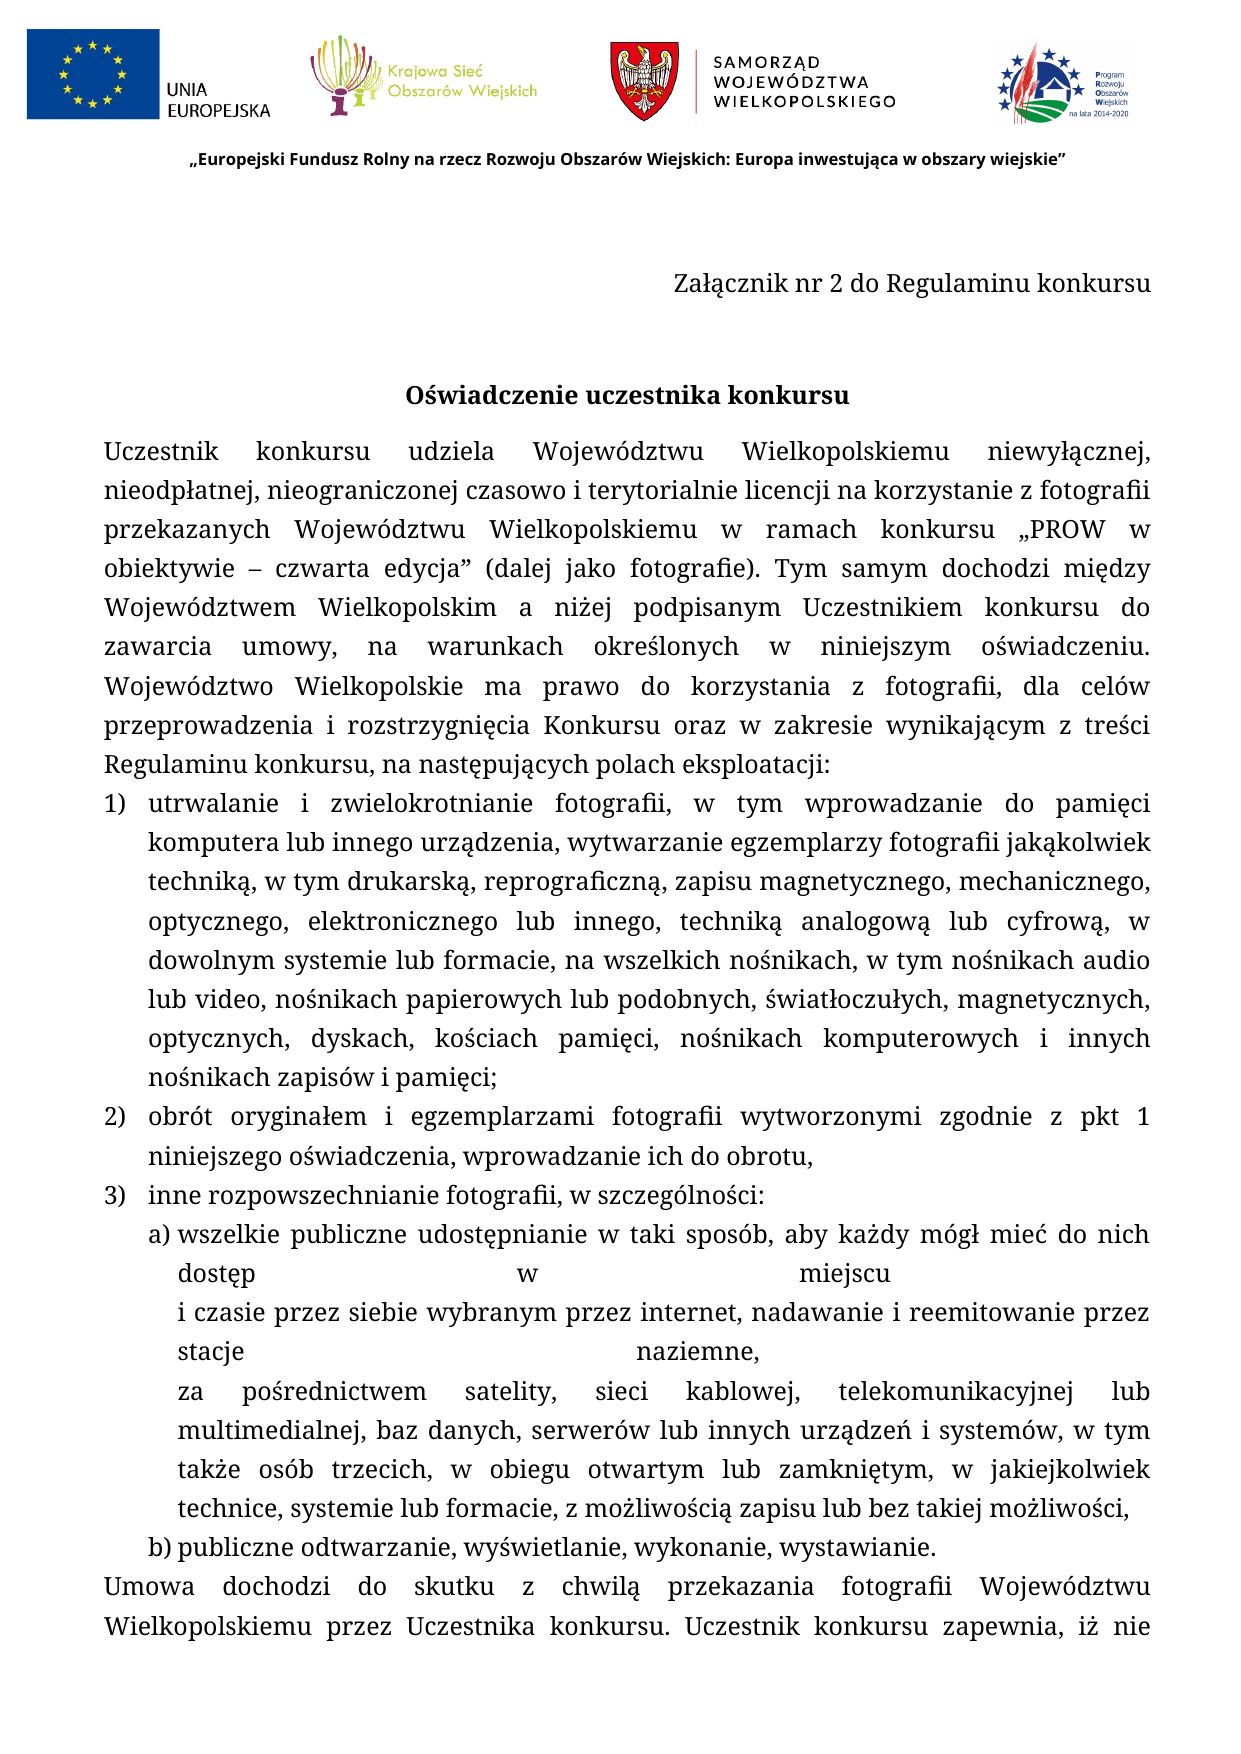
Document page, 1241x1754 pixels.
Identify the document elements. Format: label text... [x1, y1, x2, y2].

picture [301, 26, 543, 125]
picture [992, 35, 1139, 132]
picture [593, 28, 912, 135]
list wszelkie publiczne udostępnianie w taki sposób, aby każdy mógł mieć do nich dostęp w miejscu i czasie przez siebie wybranym przez internet, nadawanie i reemitowanie przez stacje naziemne, za pośrednictwem satelity, sieci kablowej, telekomunikacyjnej lub multimedialnej, baz danych, serwerów lub innych urządzeń i systemów, w tym także osób trzecich, w obiegu otwartym lub zamkniętym, w jakiejkolwiek technice, systemie lub formacie, z możliwością zapisu lub bez takiej możliwości, [148, 1217, 1152, 1525]
picture [26, 29, 276, 123]
text Uczestnik konkursu udziela Województwu Wielkopolskiemu niewyłącznej, nieodpłatnej, nieograniczonej czasowo i terytorialnie licencji na korzystanie z fotografii przekazanych Województwu Wielkopolskiemu w ramach konkursu „PROW w obiektywie – czwarta edycja” (dalej jako fotografie). Tym samym dochodzi między Województwem Wielkopolskim a niżej podpisanym Uczestnikiem konkursu do zawarcia umowy, na warunkach określonych w niniejszym oświadczeniu. Województwo Wielkopolskie ma prawo do korzystania z fotografii, dla celów przeprowadzenia i rozstrzygnięcia Konkursu oraz w zakresie wynikającym z treści Regulaminu konkursu, na następujących polach eksploatacji: [103, 433, 1152, 781]
list obrót oryginałem i egzemplarzami fotografii wytworzonymi zgodnie z pkt 1 niniejszego oświadczenia, wprowadzanie ich do obrotu, [103, 1099, 1152, 1172]
list utrwalanie i zwielokrotnianie fotografii, w tym wprowadzanie do pamięci komputera lub innego urządzenia, wytwarzanie egzemplarzy fotografii jakąkolwiek techniką, w tym drukarską, reprograficzną, zapisu magnetycznego, mechanicznego, optycznego, elektronicznego lub innego, techniką analogową lub cyfrową, w dowolnym systemie lub formacie, na wszelkich nośnikach, w tym nośnikach audio lub video, nośnikach papierowych lub podobnych, światłoczułych, magnetycznych, optycznych, dyskach, kościach pamięci, nośnikach komputerowych i innych nośnikach zapisów i pamięci; [103, 786, 1152, 1094]
text Oświadczenie uczestnika konkursu [103, 377, 1152, 411]
list publiczne odtwarzanie, wyświetlanie, wykonanie, wystawianie. [148, 1530, 1152, 1564]
text Załącznik nr 2 do Regulaminu konkursu [103, 266, 1152, 300]
list inne rozpowszechnianie fotografii, w szczególności: [103, 1177, 1152, 1211]
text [103, 1569, 1152, 1642]
